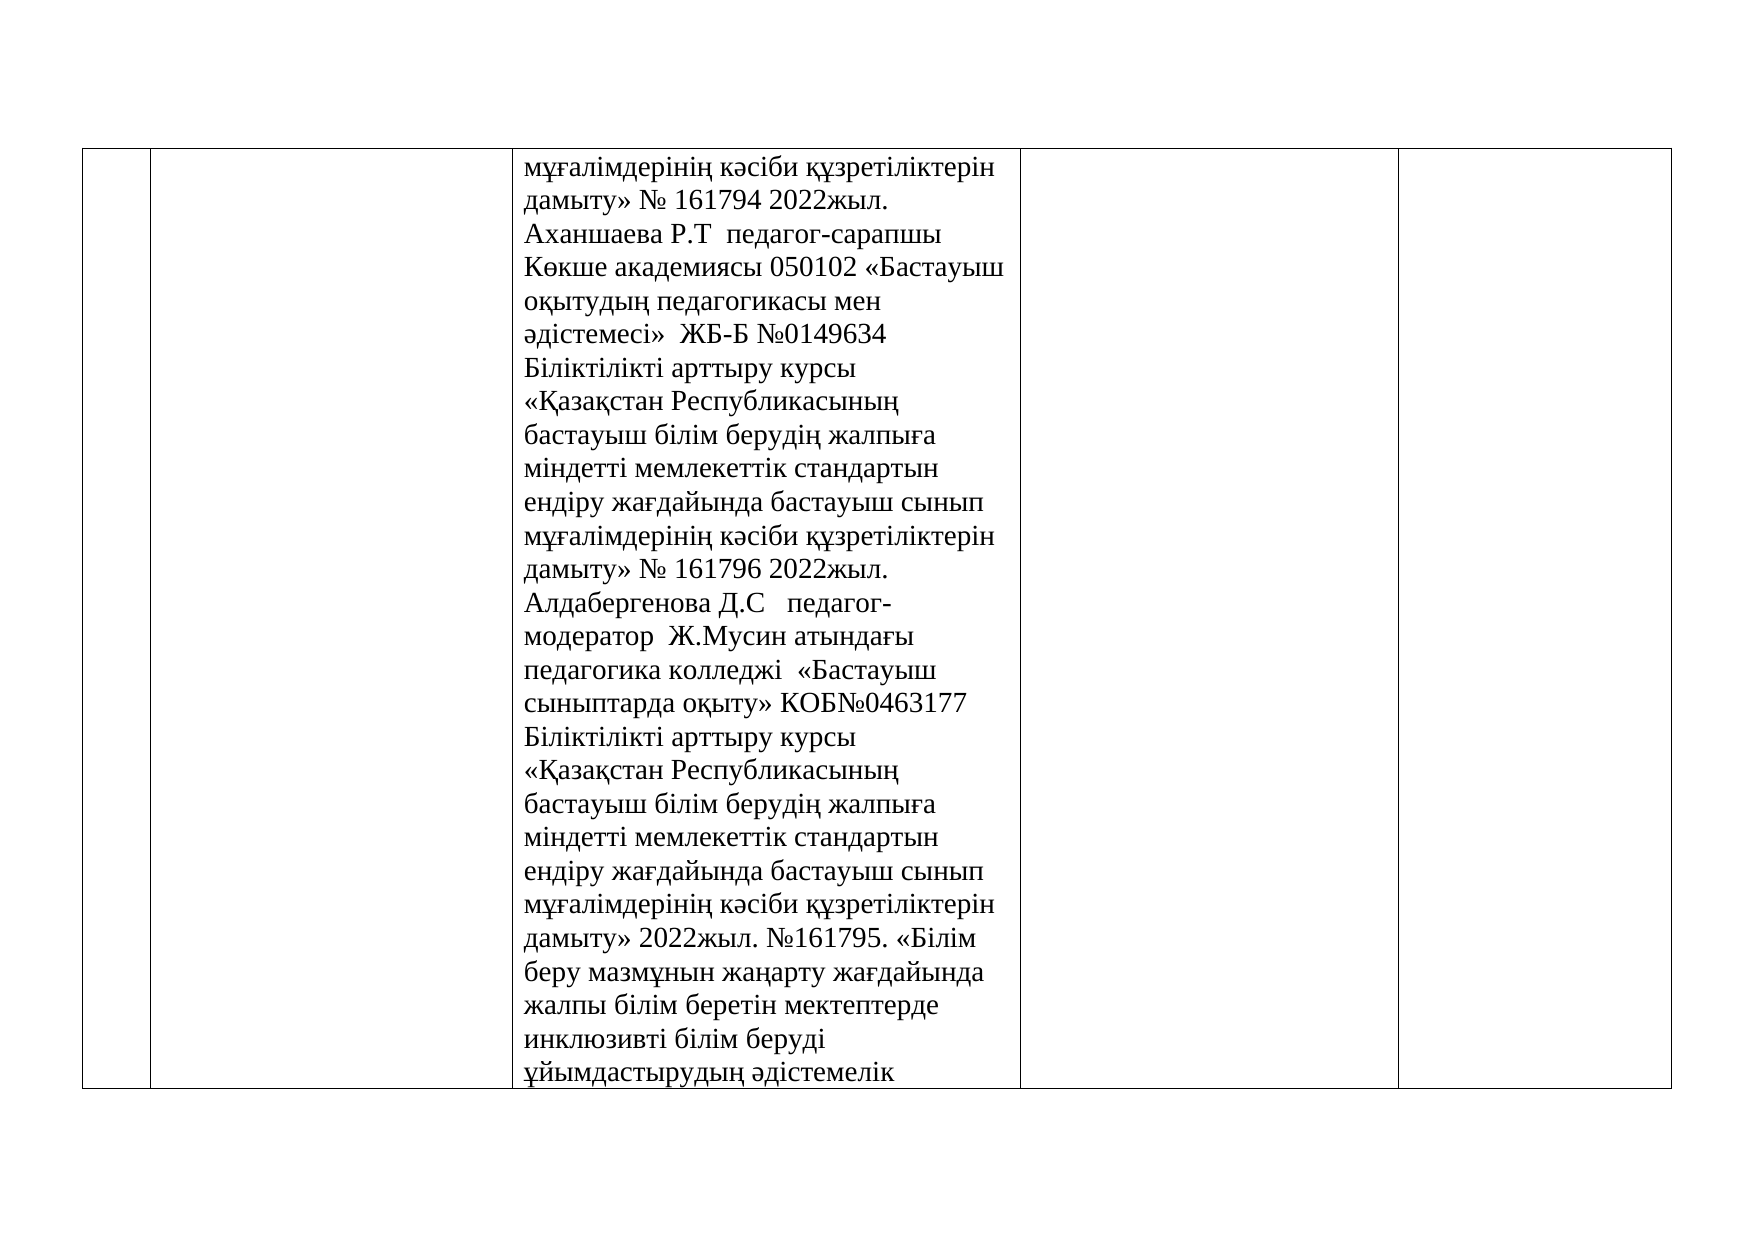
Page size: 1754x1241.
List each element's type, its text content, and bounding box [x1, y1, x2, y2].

table_cell [1399, 149, 1671, 1088]
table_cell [513, 149, 1020, 1088]
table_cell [151, 149, 512, 1088]
table_cell 2 [83, 149, 150, 1088]
table_cell [1021, 149, 1398, 1088]
